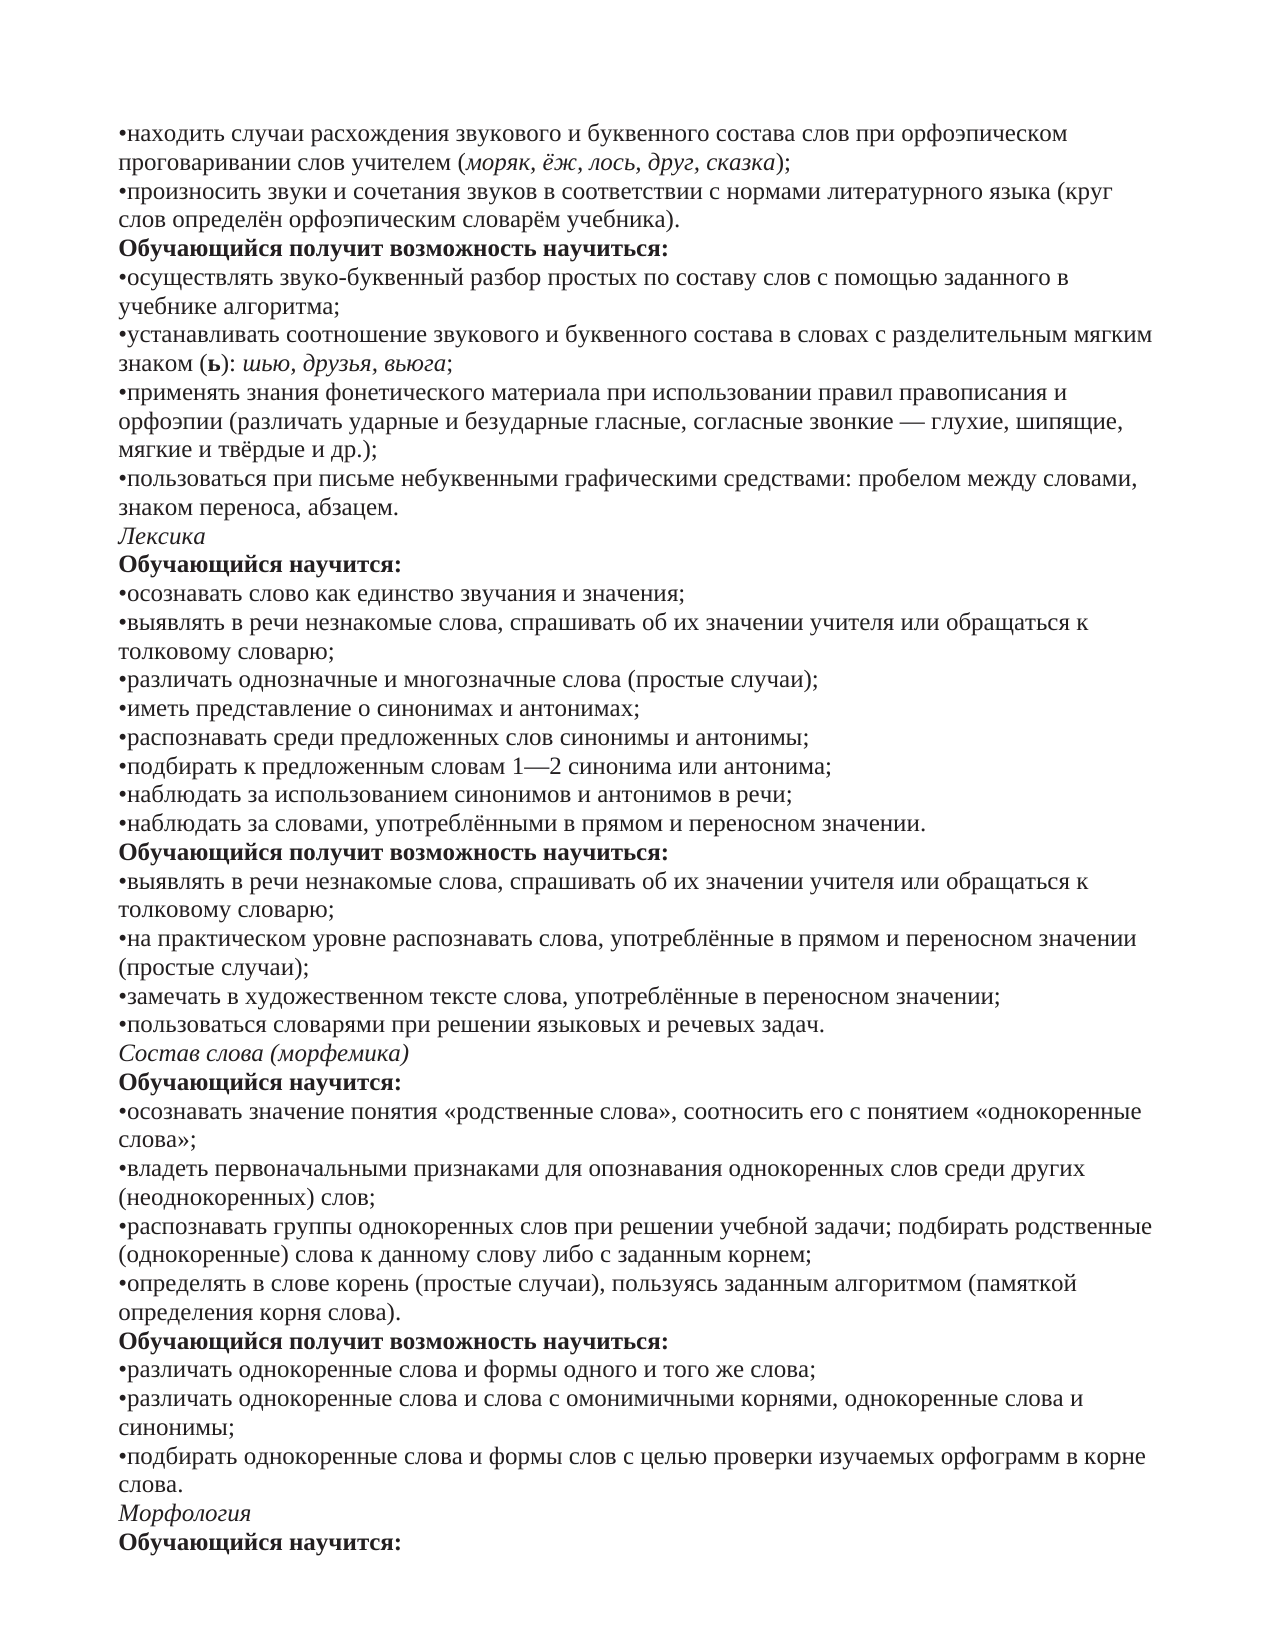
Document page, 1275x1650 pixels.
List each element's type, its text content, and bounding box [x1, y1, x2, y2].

text Обучающийся научится: [118, 1067, 1156, 1096]
text •различать однозначные и многозначные слова (простые случаи); [118, 664, 1156, 693]
text •на практическом уровне распознавать слова, употреблённые в прямом и переносном значении (простые случаи); [118, 923, 1156, 981]
text Состав слова (морфемика) [118, 1038, 1156, 1067]
text •произносить звуки и сочетания звуков в соответствии с нормами литературного языка (круг слов определён орфоэпическим словарём учебника). [118, 176, 1156, 233]
text Обучающийся получит возможность научиться: [118, 233, 1156, 262]
text Лексика [118, 521, 1156, 549]
text Обучающийся научится: [118, 549, 1156, 578]
text •осуществлять звуко-буквенный разбор простых по составу слов с помощью заданного в учебнике алгоритма; [118, 262, 1156, 319]
text •пользоваться при письме небуквенными графическими средствами: пробелом между словами, знаком переноса, абзацем. [118, 463, 1156, 521]
text •наблюдать за использованием синонимов и антонимов в речи; [118, 779, 1156, 808]
text •иметь представление о синонимах и антонимах; [118, 693, 1156, 722]
text •находить случаи расхождения звукового и буквенного состава слов при орфоэпическом проговаривании слов учителем (моряк, ёж, лось, друг, сказка); [118, 118, 1156, 176]
text •применять знания фонетического материала при использовании правил правописания и орфоэпии (различать ударные и безударные гласные, согласные звонкие — глухие, шипящие, мягкие и твёрдые и др.); [118, 377, 1156, 463]
text •различать однокоренные слова и слова с омонимичными корнями, однокоренные слова и синонимы; [118, 1383, 1156, 1441]
text •выявлять в речи незнакомые слова, спрашивать об их значении учителя или обращаться к толковому словарю; [118, 607, 1156, 664]
text Обучающийся получит возможность научиться: [118, 837, 1156, 866]
text •распознавать среди предложенных слов синонимы и антонимы; [118, 722, 1156, 751]
text •осознавать значение понятия «родственные слова», соотносить его с понятием «однокоренные слова»; [118, 1096, 1156, 1153]
text •устанавливать соотношение звукового и буквенного состава в словах с разделительным мягким знаком (ь): шью, друзья, вьюга; [118, 319, 1156, 377]
text •наблюдать за словами, употреблёнными в прямом и переносном значении. [118, 808, 1156, 837]
text Обучающийся получит возможность научиться: [118, 1326, 1156, 1354]
text •осознавать слово как единство звучания и значения; [118, 578, 1156, 607]
text •различать однокоренные слова и формы одного и того же слова; [118, 1354, 1156, 1383]
text •распознавать группы однокоренных слов при решении учебной задачи; подбирать родственные (однокоренные) слова к данному слову либо с заданным корнем; [118, 1211, 1156, 1268]
text •выявлять в речи незнакомые слова, спрашивать об их значении учителя или обращаться к толковому словарю; [118, 866, 1156, 923]
text Обучающийся научится: [118, 1527, 1156, 1556]
text •подбирать однокоренные слова и формы слов с целью проверки изучаемых орфограмм в корне слова. [118, 1441, 1156, 1498]
text Морфология [118, 1498, 1156, 1527]
text •пользоваться словарями при решении языковых и речевых задач. [118, 1009, 1156, 1038]
text •владеть первоначальными признаками для опознавания однокоренных слов среди других (неоднокоренных) слов; [118, 1153, 1156, 1211]
text •определять в слове корень (простые случаи), пользуясь заданным алгоритмом (памяткой определения корня слова). [118, 1268, 1156, 1326]
text •подбирать к предложенным словам 1—2 синонима или антонима; [118, 751, 1156, 779]
text •замечать в художественном тексте слова, употреблённые в переносном значении; [118, 981, 1156, 1009]
